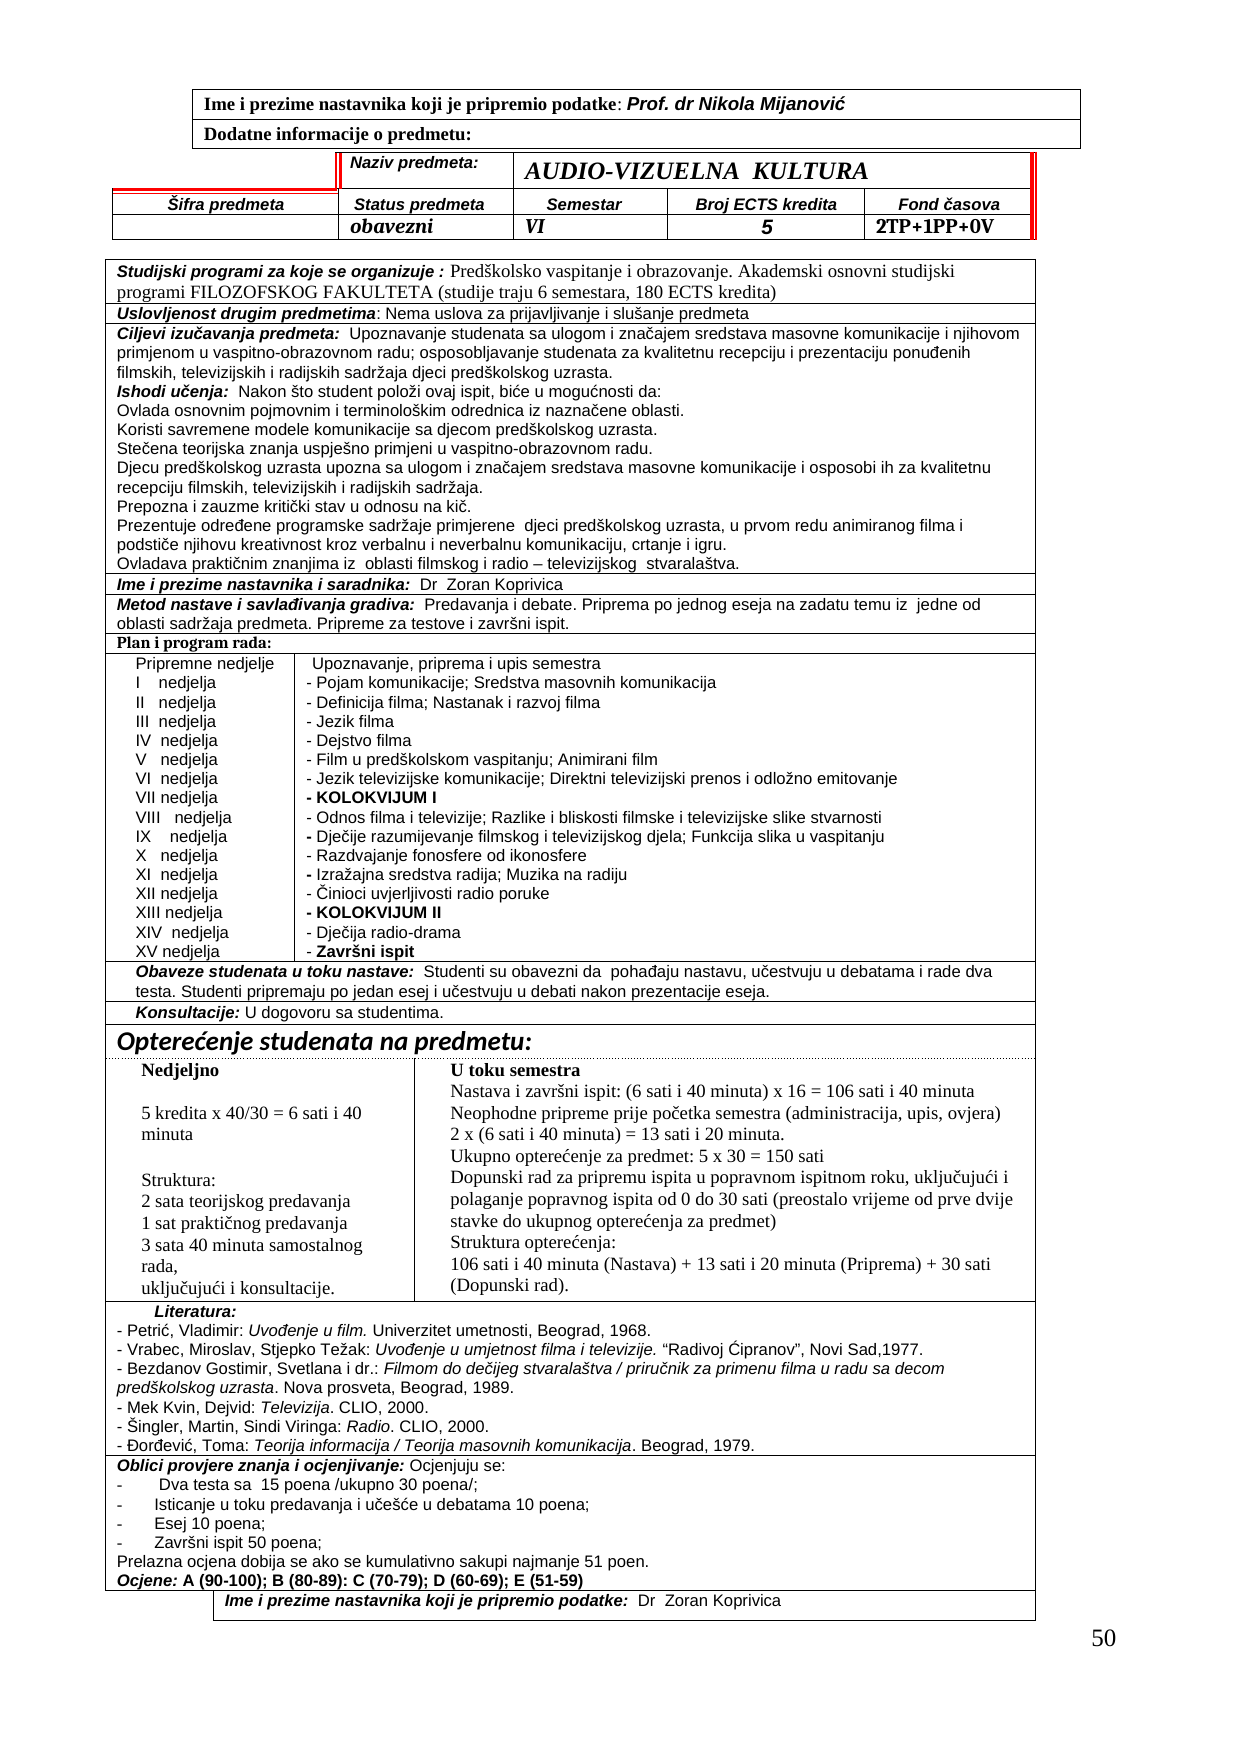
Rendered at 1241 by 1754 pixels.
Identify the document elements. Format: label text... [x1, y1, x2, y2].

table_cell Upoznavanje, priprema i upis semestra - Pojam komunikacije; Sredstva masovnih komunikacija - Definicija filma; Nastanak i razvoj filma - Jezik filma - Dejstvo filma - Film u predškolskom vaspitanju; Animirani film - Jezik televizijske komunikacije; Direktni televizijski prenos i odložno emitovanje - KOLOKVIJUM I - Odnos filma i televizije; Razlike i bliskosti filmske i televizijske slike stvarnosti - Dječije razumijevanje filmskog i televizijskog djela; Funkcija slika u vaspitanju - Razdvajanje fonosfere od ikonosfere - Izražajna sredstva radija; Muzika na radiju - Činioci uvjerljivosti radio poruke - KOLOKVIJUM II - Dječija radio-drama - Završni ispit [295, 654, 1035, 961]
table_cell Status predmeta [339, 189, 513, 213]
table_cell Oblici provjere znanja i ocjenjivanje: Ocjenjuju se: Dva testa sa 15 poena /ukupno 30 poena/; Isticanje u toku predavanja i učešće u debatama 10 poena; Esej 10 poena; Završni ispit 50 poena; Prelazna ocjena dobija se ako se kumulativno sakupi najmanje 51 poen. Ocjene: A (90-100); B (80-89): C (70-79); D (60-69); E (51-59) [106, 1456, 1035, 1590]
table_cell Uslovljenost drugim predmetima: Nema uslova za prijavljivanje i slušanje predmeta [106, 304, 1035, 323]
table_cell Pripremne nedjelje I nedjelja II nedjelja III nedjelja IV nedjelja V nedjelja VI nedjelja VII nedjelja VIII nedjelja IX nedjelja X nedjelja XI nedjelja XII nedjelja XIII nedjelja XIV nedjelja XV nedjelja [106, 654, 294, 961]
table_header Studijski programi za koje se organizuje : Predškolsko vaspitanje i obrazovanje. Akademski osnovni studijski programi FILOZOFSKOG FAKULTETA (studije traju 6 semestara, 180 ECTS kredita) [106, 260, 1035, 303]
table_cell Opterećenje studenata na predmetu: [106, 1025, 1035, 1058]
table_cell Šifra predmeta [113, 194, 338, 213]
table_cell Literatura: - Petrić, Vladimir: Uvođenje u film. Univerzitet umetnosti, Beograd, 1968. - Vrabec, Miroslav, Stjepko Težak: Uvođenje u umjetnost filma i televizije. “Radivoj Ćipranov”, Novi Sad,1977. - Bezdanov Gostimir, Svetlana i dr.: Filmom do dečijeg stvaralaštva / priručnik za primenu filma u radu sa decom predškolskog uzrasta. Nova prosveta, Beograd, 1989. - Mek Kvin, Dejvid: Televizija. CLIO, 2000. - Šingler, Martin, Sindi Viringa: Radio. CLIO, 2000. - Đorđević, Toma: Teorija informacija / Teorija masovnih komunikacija. Beograd, 1979. [106, 1302, 1035, 1455]
table_cell Broj ECTS kredita [668, 189, 864, 213]
table_cell Ime i prezime nastavnika i saradnika: Dr Zoran Koprivica [106, 574, 1035, 593]
table_cell 2TP+1PP+0V [865, 215, 1030, 238]
table_cell [113, 215, 338, 238]
table_cell Dodatne informacije o predmetu: [193, 120, 1080, 148]
table_cell Metod nastave i savlađivanja gradiva: Predavanja i debate. Priprema po jednog eseja na zadatu temu iz jedne od oblasti sadržaja predmeta. Pripreme za testove i završni ispit. [106, 595, 1035, 633]
table_cell 5 [668, 215, 864, 238]
table_cell Obaveze studenata u toku nastave: Studenti su obavezni da pohađaju nastavu, učestvuju u debatama i rade dva testa. Studenti pripremaju po jedan esej i učestvuju u debati nakon prezentacije eseja. [106, 962, 1035, 1001]
table_header Naziv predmeta: [342, 153, 513, 188]
table_cell Ime i prezime nastavnika koji je pripremio podatke: Prof. dr Nikola Mijanović [193, 90, 1080, 118]
table_cell Plan i program rada: [106, 634, 1035, 653]
table_cell obavezni [339, 215, 513, 238]
table_cell VI [514, 215, 667, 238]
table_cell Ciljevi izučavanja predmeta: Upoznavanje studenata sa ulogom i značajem sredstava masovne komunikacije i njihovom primjenom u vaspitno-obrazovnom radu; osposobljavanje studenata za kvalitetnu recepciju i prezentaciju ponuđenih filmskih, televizijskih i radijskih sadržaja djeci predškolskog uzrasta. Ishodi učenja: Nakon što student položi ovaj ispit, biće u mogućnosti da: Ovlada osnovnim pojmovnim i terminološkim odrednica iz naznačene oblasti. Koristi savremene modele komunikacije sa djecom predškolskog uzrasta. Stečena teorijska znanja uspješno primjeni u vaspitno-obrazovnom radu. Djecu predškolskog uzrasta upozna sa ulogom i značajem sredstava masovne komunikacije i osposobi ih za kvalitetnu recepciju filmskih, televizijskih i radijskih sadržaja. Prepozna i zauzme kritički stav u odnosu na kič. Prezentuje određene programske sadržaje primjerene djeci predškolskog uzrasta, u prvom redu animiranog filma i podstiče njihovu kreativnost kroz verbalnu i neverbalnu komunikaciju, crtanje i igru. Ovladava praktičnim znanjima iz oblasti filmskog i radio – televizijskog stvaralaštva. [106, 324, 1035, 573]
table_cell Ime i prezime nastavnika koji je pripremio podatke: Dr Zoran Koprivica [214, 1591, 1035, 1620]
table_cell Konsultacije: U dogovoru sa studentima. [106, 1002, 1035, 1023]
table_header AUDIO-VIZUELNA KULTURA [514, 153, 1030, 188]
table_cell U toku semestra Nastava i završni ispit: (6 sati i 40 minuta) x 16 = 106 sati i 40 minuta Neophodne pripreme prije početka semestra (administracija, upis, ovjera) 2 x (6 sati i 40 minuta) = 13 sati i 20 minuta. Ukupno opterećenje za predmet: 5 x 30 = 150 sati Dopunski rad za pripremu ispita u popravnom ispitnom roku, uključujući i polaganje popravnog ispita od 0 do 30 sati (preostalo vrijeme od prve dvije stavke do ukupnog opterećenja za predmet) Struktura opterećenja: 106 sati i 40 minuta (Nastava) + 13 sati i 20 minuta (Priprema) + 30 sati (Dopunski rad). [415, 1058, 1035, 1301]
table_cell Nedjeljno 5 kredita x 40/30 = 6 sati i 40 minuta Struktura: 2 sata teorijskog predavanja 1 sat praktičnog predavanja 3 sata 40 minuta samostalnog rada, uključujući i konsultacije. [106, 1058, 414, 1301]
table_cell Semestar [514, 189, 667, 213]
table_cell Fond časova [865, 189, 1030, 213]
